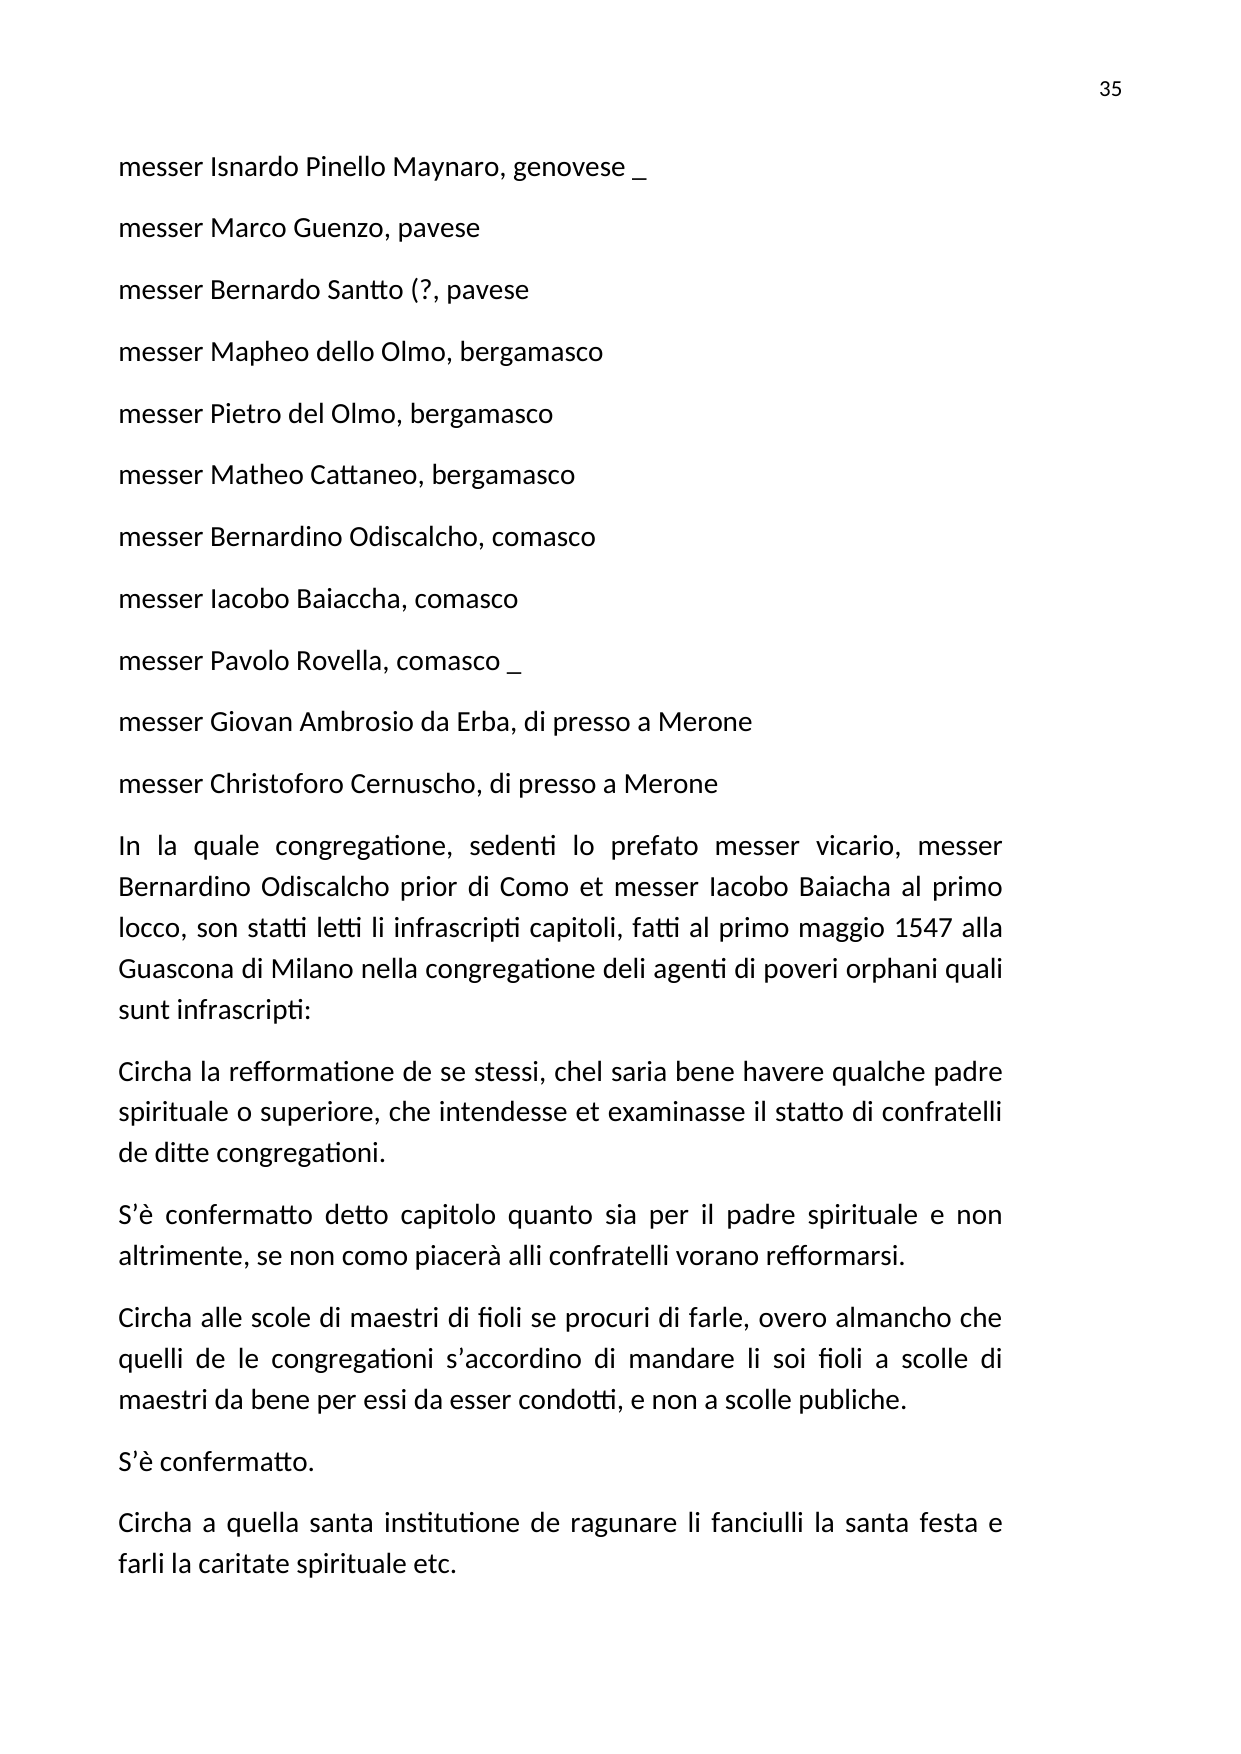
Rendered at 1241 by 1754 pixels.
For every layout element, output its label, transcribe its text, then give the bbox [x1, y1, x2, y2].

text messer Christoforo Cernuscho, di presso a Merone [118, 765, 1004, 801]
text Circha la refformatione de se stessi, chel saria bene havere qualche padre spirituale o superiore, che intendesse et examinasse il statto di confratelli de ditte congregationi. [118, 1053, 1004, 1170]
text In la quale congregatione, sedenti lo prefato messer vicario, messer Bernardino Odiscalcho prior di Como et messer Iacobo Baiacha al primo locco, son statti letti li infrascripti capitoli, fatti al primo maggio 1547 alla Guascona di Milano nella congregatione deli agenti di poveri orphani quali sunt infrascripti: [118, 827, 1004, 1026]
text Circha alle scole di maestri di fioli se procuri di farle, overo almancho che quelli de le congregationi s’accordino di mandare li soi fioli a scolle di maestri da bene per essi da esser condotti, e non a scolle publiche. [118, 1299, 1004, 1416]
text messer Matheo Cattaneo, bergamasco [118, 456, 1004, 492]
text S’è confermatto. [118, 1443, 1004, 1478]
text messer Isnardo Pinello Maynaro, genovese _ [118, 148, 1004, 183]
text messer Iacobo Baiaccha, comasco [118, 580, 1004, 616]
text messer Pavolo Rovella, comasco _ [118, 642, 1004, 677]
text messer Pietro del Olmo, bergamasco [118, 395, 1004, 430]
text messer Bernardino Odiscalcho, comasco [118, 518, 1004, 554]
text messer Giovan Ambrosio da Erba, di presso a Merone [118, 703, 1004, 739]
text messer Mapheo dello Olmo, bergamasco [118, 333, 1004, 368]
text messer Bernardo Santto (?, pavese [118, 271, 1004, 307]
text S’è confermatto detto capitolo quanto sia per il padre spirituale e non altrimente, se non como piacerà alli confratelli vorano refformarsi. [118, 1196, 1004, 1273]
text messer Marco Guenzo, pavese [118, 209, 1004, 245]
text Circha a quella santa institutione de ragunare li fanciulli la santa festa e farli la caritate spirituale etc. [118, 1504, 1004, 1581]
